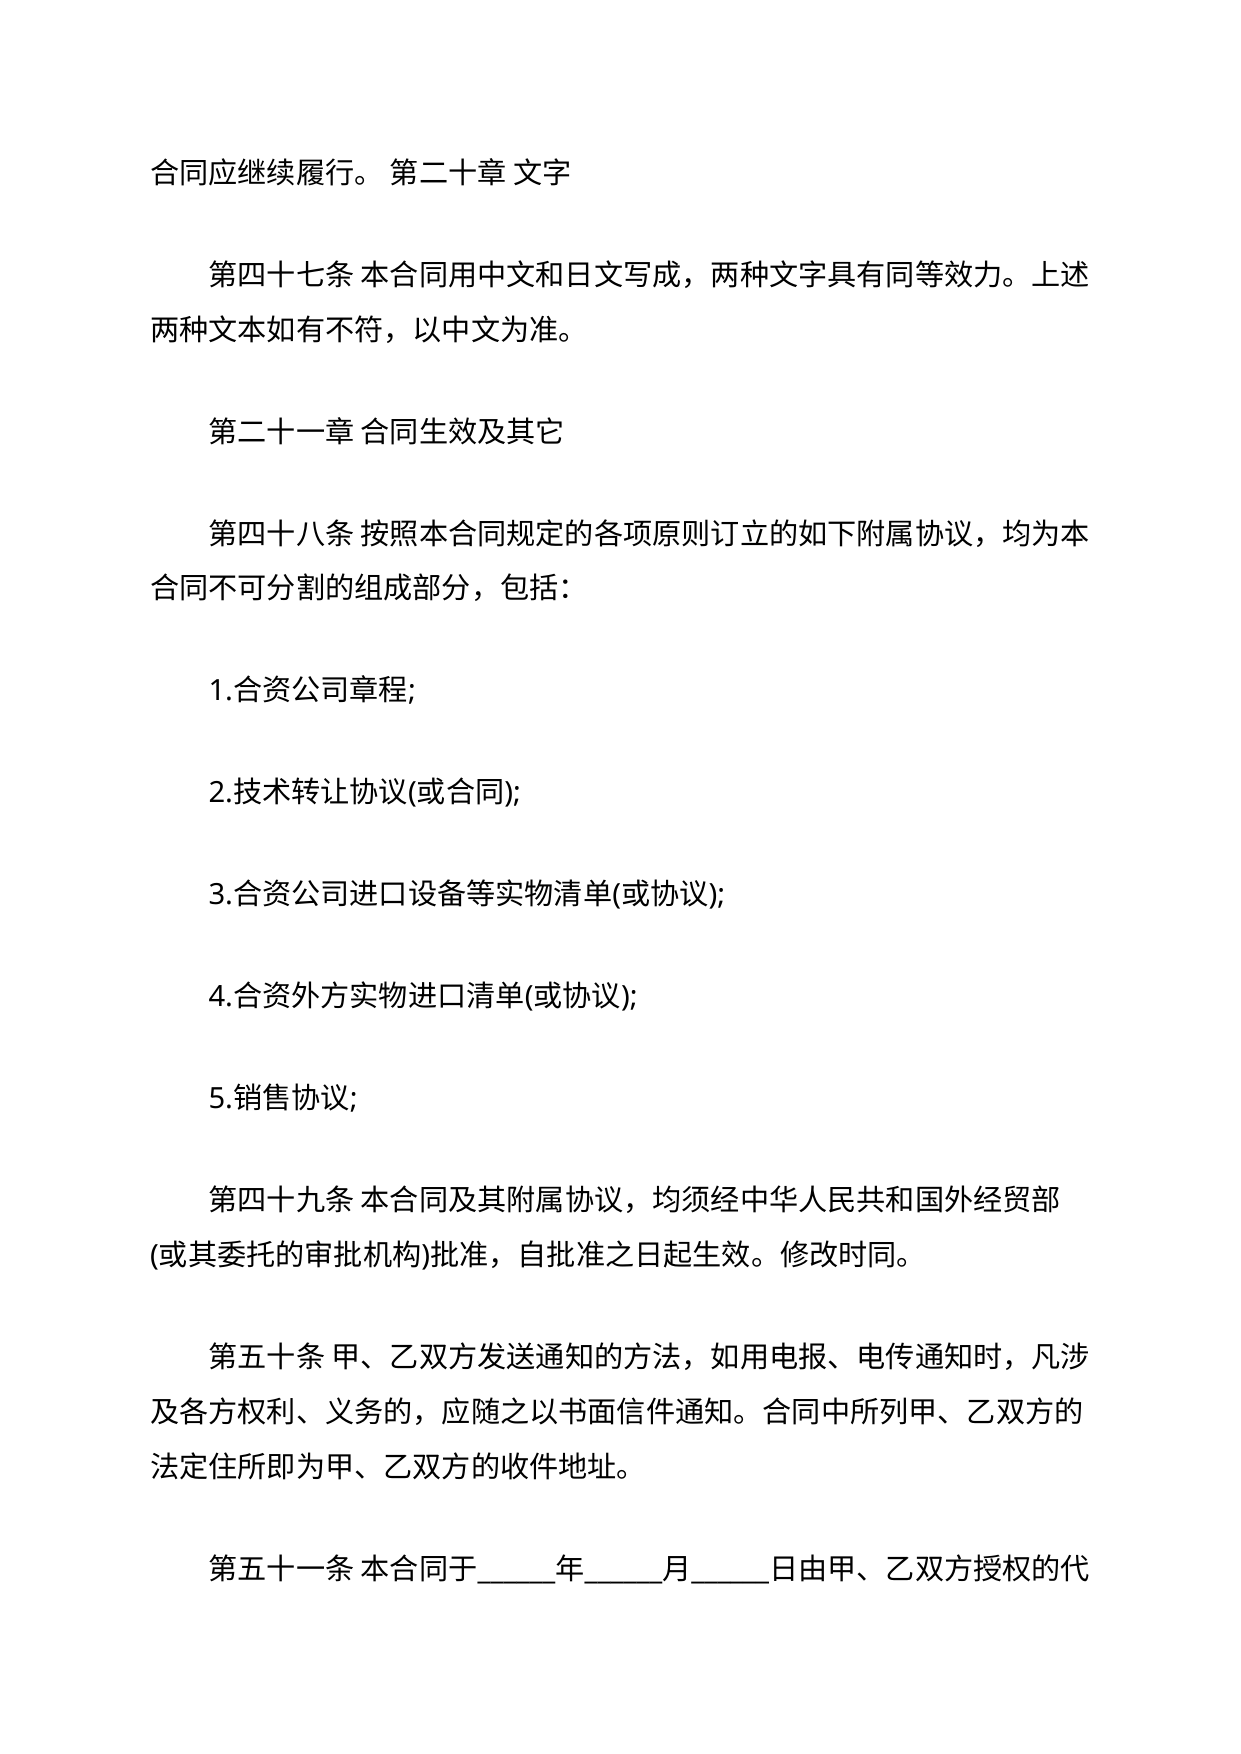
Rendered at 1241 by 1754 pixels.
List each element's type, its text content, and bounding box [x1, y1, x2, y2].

text 5.销售协议; [150, 1075, 1090, 1117]
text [150, 150, 1090, 192]
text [150, 1545, 1090, 1588]
text 第四十九条 本合同及其附属协议，均须经中华人民共和国外经贸部(或其委托的审批机构)批准，自批准之日起生效。修改时同。 [150, 1177, 1090, 1274]
text 第四十八条 按照本合同规定的各项原则订立的如下附属协议，均为本合同不可分割的组成部分，包括： [150, 510, 1090, 607]
text 4.合资外方实物进口清单(或协议); [150, 973, 1090, 1015]
text 2.技术转让协议(或合同); [150, 769, 1090, 811]
text 第二十一章 合同生效及其它 [150, 408, 1090, 451]
text 第五十条 甲、乙双方发送通知的方法，如用电报、电传通知时，凡涉及各方权利、义务的，应随之以书面信件通知。合同中所列甲、乙双方的法定住所即为甲、乙双方的收件地址。 [150, 1334, 1090, 1486]
text 1.合资公司章程; [150, 667, 1090, 709]
text 3.合资公司进口设备等实物清单(或协议); [150, 871, 1090, 913]
text 第四十七条 本合同用中文和日文写成，两种文字具有同等效力。上述两种文本如有不符，以中文为准。 [150, 252, 1090, 349]
